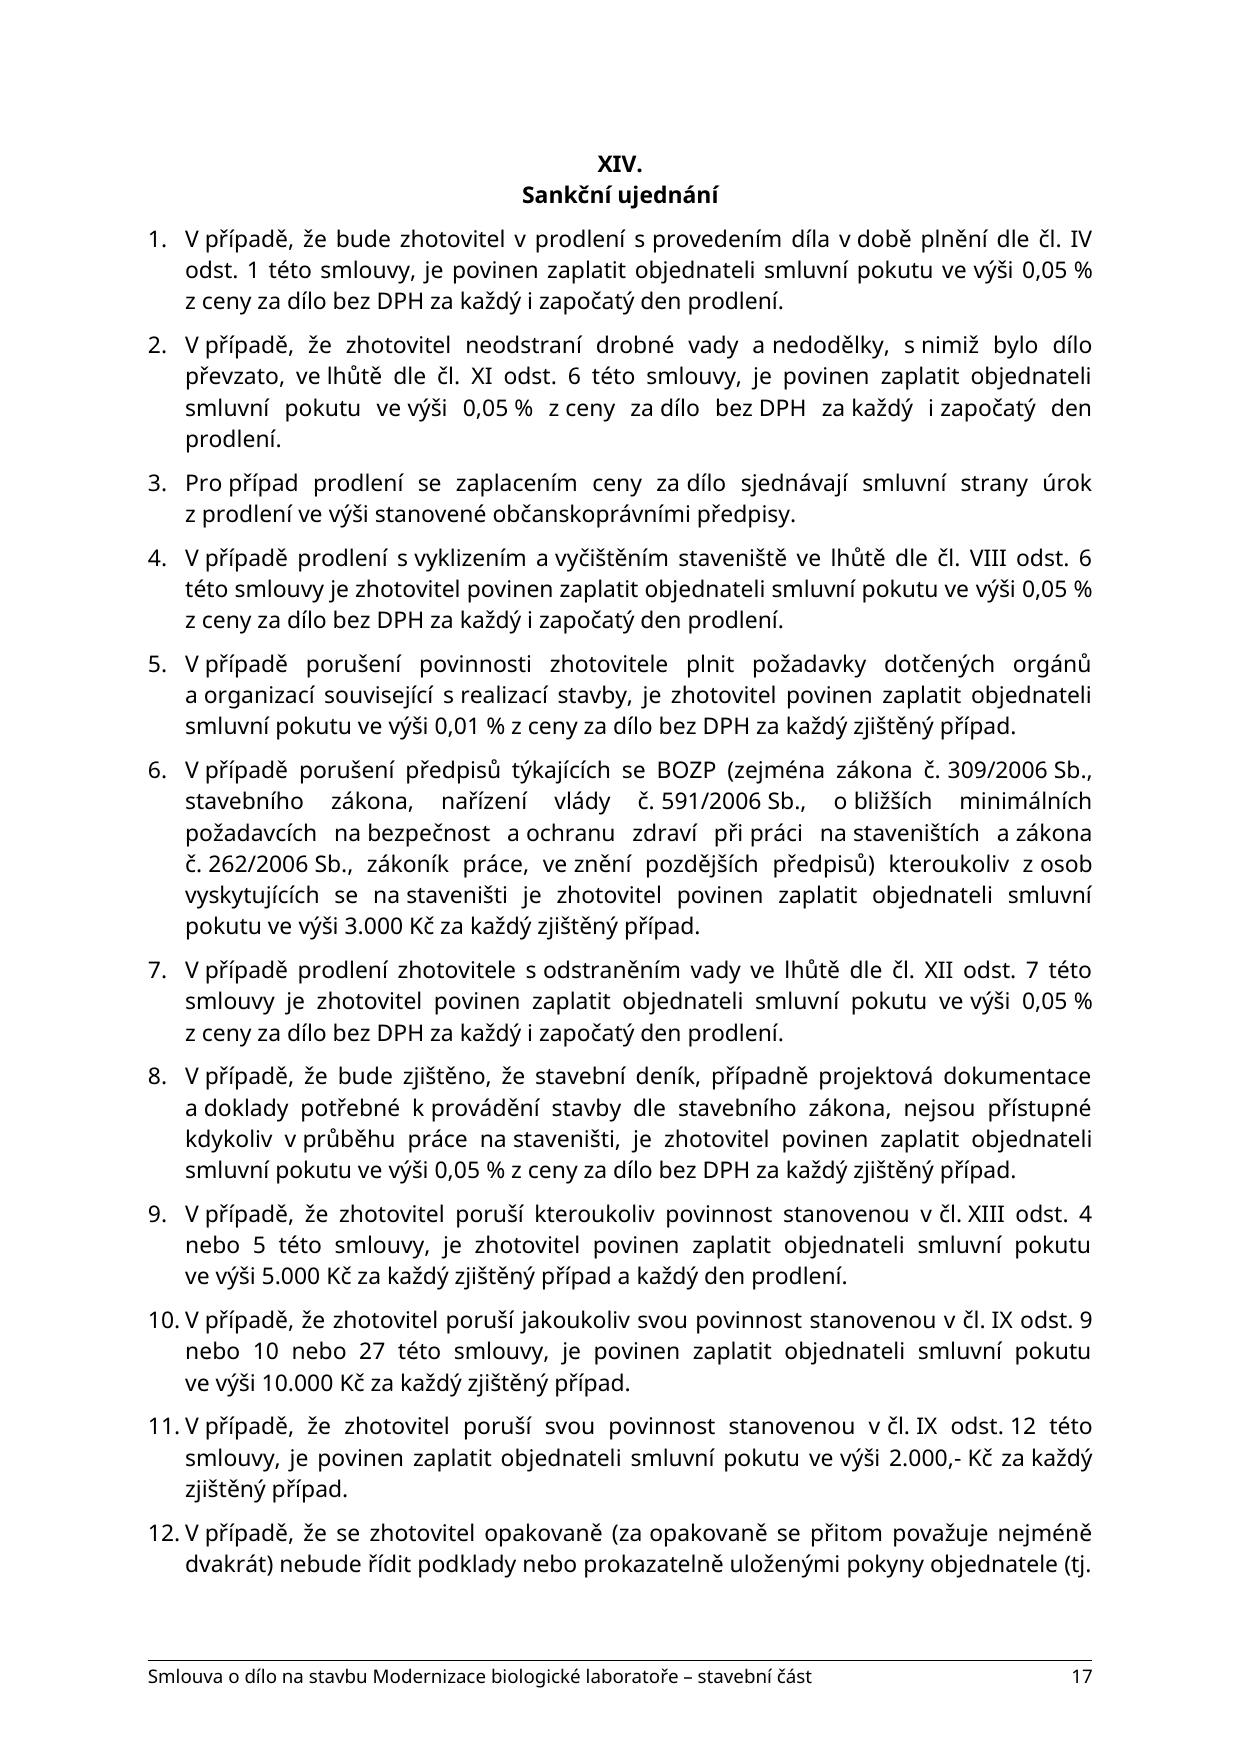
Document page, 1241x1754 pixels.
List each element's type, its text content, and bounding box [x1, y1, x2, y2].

list V případě, že bude zhotovitel v prodlení s provedením díla v době plnění dle čl. IV odst. 1 této smlouvy, je povinen zaplatit objednateli smluvní pokutu ve výši 0,05 % z ceny za dílo bez DPH za každý i započatý den prodlení. [148, 223, 1092, 316]
text XIV. Sankční ujednání [148, 148, 1092, 210]
list V případě, že zhotovitel poruší svou povinnost stanovenou v čl. IX odst. 12 této smlouvy, je povinen zaplatit objednateli smluvní pokutu ve výši 2.000,- Kč za každý zjištěný případ. [148, 1410, 1092, 1504]
list V případě porušení předpisů týkajících se BOZP (zejména zákona č. 309/2006 Sb., stavebního zákona, nařízení vlády č. 591/2006 Sb., o bližších minimálních požadavcích na bezpečnost a ochranu zdraví při práci na staveništích a zákona č. 262/2006 Sb., zákoník práce, ve znění pozdějších předpisů) kteroukoliv z osob vyskytujících se na staveništi je zhotovitel povinen zaplatit objednateli smluvní pokutu ve výši 3.000 Kč za každý zjištěný případ. [148, 754, 1092, 941]
list V případě, že bude zjištěno, že stavební deník, případně projektová dokumentace a doklady potřebné k provádění stavby dle stavebního zákona, nejsou přístupné kdykoliv v průběhu práce na staveništi, je zhotovitel povinen zaplatit objednateli smluvní pokutu ve výši 0,05 % z ceny za dílo bez DPH za každý zjištěný případ. [148, 1060, 1092, 1185]
list V případě, že zhotovitel poruší kteroukoliv povinnost stanovenou v čl. XIII odst. 4 nebo 5 této smlouvy, je zhotovitel povinen zaplatit objednateli smluvní pokutu ve výši 5.000 Kč za každý zjištěný případ a každý den prodlení. [148, 1198, 1092, 1291]
list Pro případ prodlení se zaplacením ceny za dílo sjednávají smluvní strany úrok z prodlení ve výši stanovené občanskoprávními předpisy. [148, 466, 1092, 529]
list V případě porušení povinnosti zhotovitele plnit požadavky dotčených orgánů a organizací související s realizací stavby, je zhotovitel povinen zaplatit objednateli smluvní pokutu ve výši 0,01 % z ceny za dílo bez DPH za každý zjištěný případ. [148, 648, 1092, 741]
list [148, 1516, 1092, 1579]
list V případě, že zhotovitel poruší jakoukoliv svou povinnost stanovenou v čl. IX odst. 9 nebo 10 nebo 27 této smlouvy, je povinen zaplatit objednateli smluvní pokutu ve výši 10.000 Kč za každý zjištěný případ. [148, 1304, 1092, 1398]
list V případě prodlení zhotovitele s odstraněním vady ve lhůtě dle čl. XII odst. 7 této smlouvy je zhotovitel povinen zaplatit objednateli smluvní pokutu ve výši 0,05 % z ceny za dílo bez DPH za každý i započatý den prodlení. [148, 954, 1092, 1048]
list V případě, že zhotovitel neodstraní drobné vady a nedodělky, s nimiž bylo dílo převzato, ve lhůtě dle čl. XI odst. 6 této smlouvy, je povinen zaplatit objednateli smluvní pokutu ve výši 0,05 % z ceny za dílo bez DPH za každý i započatý den prodlení. [148, 329, 1092, 454]
list V případě prodlení s vyklizením a vyčištěním staveniště ve lhůtě dle čl. VIII odst. 6 této smlouvy je zhotovitel povinen zaplatit objednateli smluvní pokutu ve výši 0,05 % z ceny za dílo bez DPH za každý i započatý den prodlení. [148, 541, 1092, 635]
